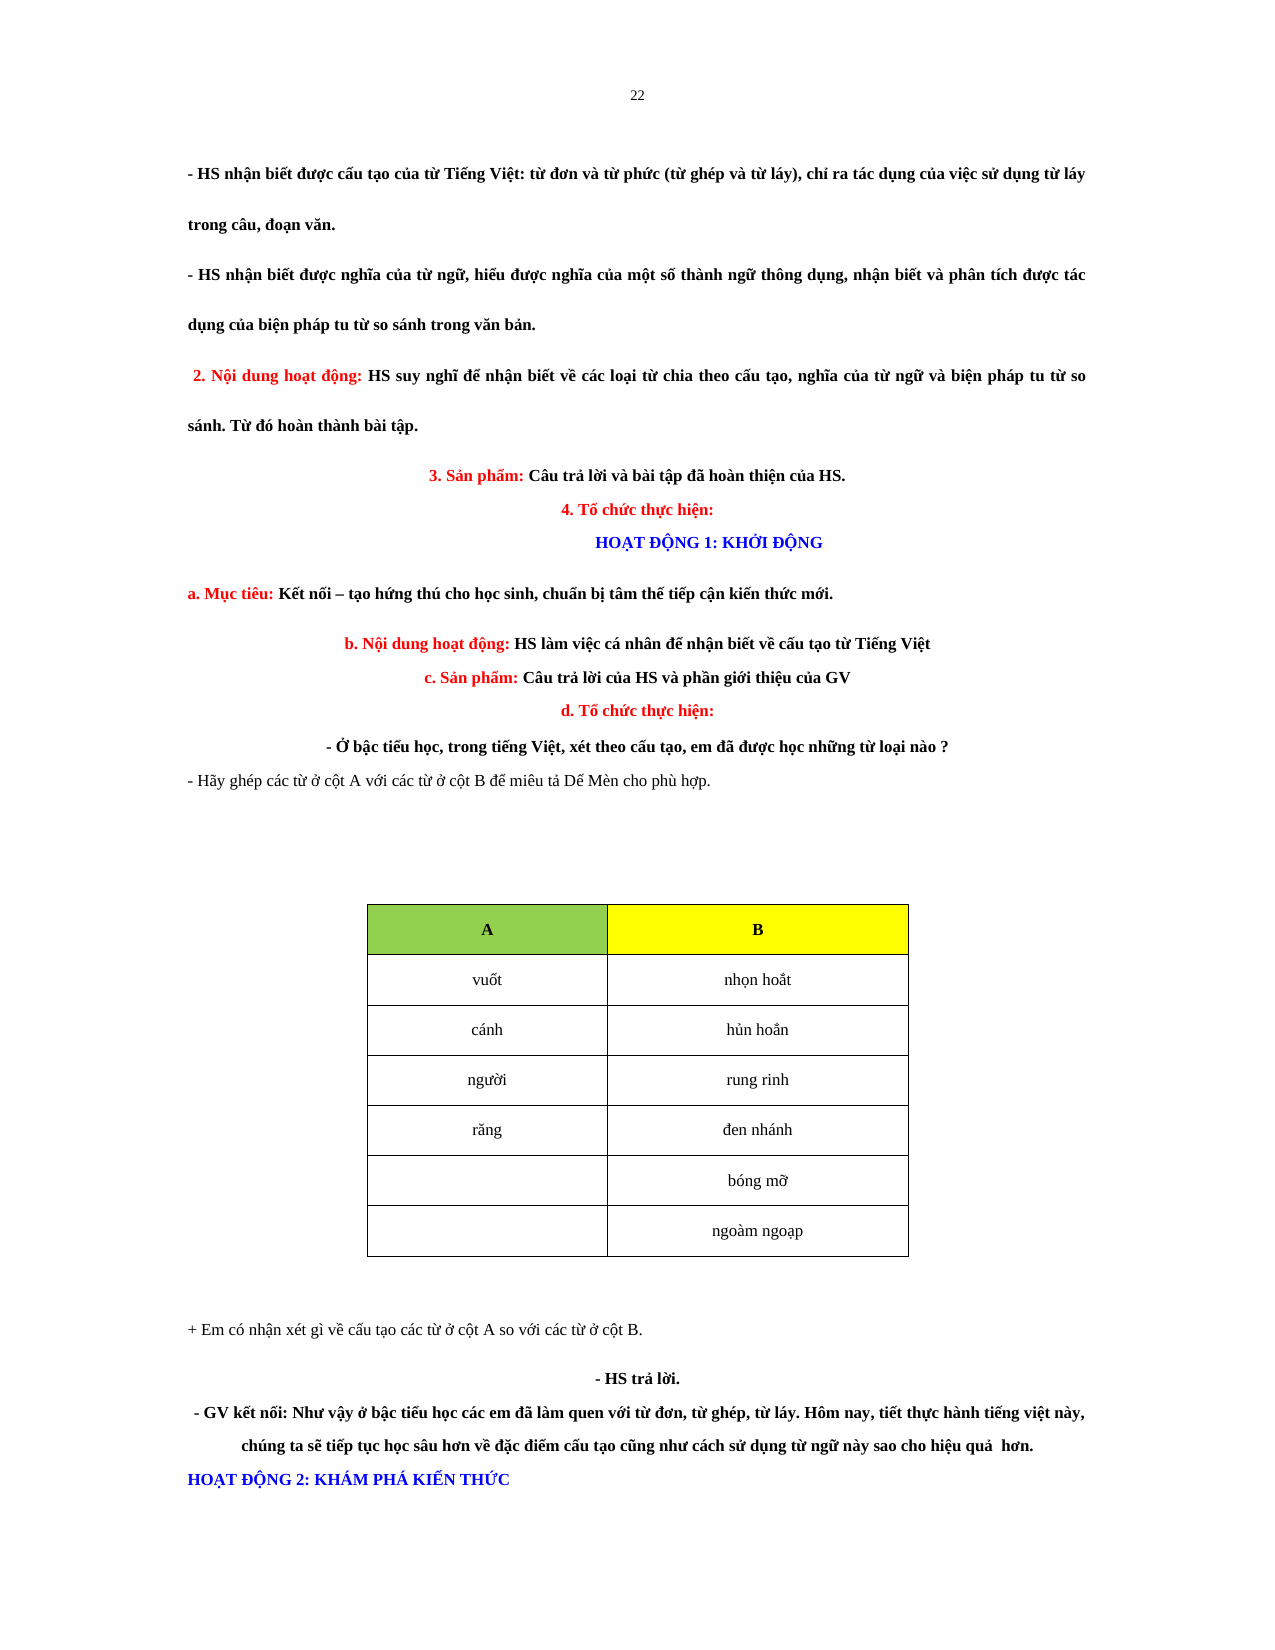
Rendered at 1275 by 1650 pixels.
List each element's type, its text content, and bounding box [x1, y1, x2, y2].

text a. Mục tiêu: Kết nối – tạo hứng thú cho học sinh, chuẩn bị tâm thế tiếp cận kiến thức mới. [187, 569, 1087, 603]
text HOẠT ĐỘNG 2: KHÁM PHÁ KIẾN THỨC [187, 1456, 1087, 1489]
table_cell vuốt [368, 955, 607, 1004]
text + Em có nhận xét gì về cấu tạo các từ ở cột A so với các từ ở cột B. [187, 1306, 1087, 1339]
table_cell người [368, 1056, 607, 1105]
table_header B [608, 905, 908, 954]
text 4. Tổ chức thực hiện: [187, 485, 1087, 519]
table_cell bóng mỡ [608, 1156, 908, 1205]
text - Hãy ghép các từ ở cột A với các từ ở cột B để miêu tả Dế Mèn cho phù hợp. [187, 757, 1087, 790]
table_header A [368, 905, 607, 954]
text c. Sản phẩm: Câu trả lời của HS và phần giới thiệu của GV [187, 653, 1087, 687]
table_cell răng [368, 1106, 607, 1155]
table_cell nhọn hoắt [608, 955, 908, 1004]
text - HS trả lời. [187, 1355, 1087, 1388]
table_cell [368, 1206, 607, 1256]
text d. Tổ chức thực hiện: [187, 687, 1087, 720]
text b. Nội dung hoạt động: HS làm việc cá nhân để nhận biết về cấu tạo từ Tiếng Việt [187, 620, 1087, 653]
text 2. Nội dung hoạt động: HS suy nghĩ để nhận biết về các loại từ chia theo cấu tạo, nghĩa của từ ngữ và biện pháp tu từ so sánh. Từ đó hoàn thành bài tập. [187, 351, 1087, 435]
text - Ở bậc tiểu học, trong tiếng Việt, xét theo cấu tạo, em đã được học những từ loại nào ? [187, 723, 1087, 756]
table_cell [368, 1156, 607, 1205]
text HOẠT ĐỘNG 1: KHỞI ĐỘNG [187, 519, 1087, 553]
table_cell hủn hoẳn [608, 1006, 908, 1055]
text - HS nhận biết được nghĩa của từ ngữ, hiểu được nghĩa của một số thành ngữ thông dụng, nhận biết và phân tích được tác dụng của biện pháp tu từ so sánh trong văn bản. [187, 251, 1087, 334]
text - HS nhận biết được cấu tạo của từ Tiếng Việt: từ đơn và từ phức (từ ghép và từ láy), chỉ ra tác dụng của việc sử dụng từ láy trong câu, đoạn văn. [187, 150, 1087, 234]
table_cell ngoàm ngoạp [608, 1206, 908, 1256]
table_cell cánh [368, 1006, 607, 1055]
text - GV kết nối: Như vậy ở bậc tiểu học các em đã làm quen với từ đơn, từ ghép, từ láy. Hôm nay, tiết thực hành tiếng việt này, chúng ta sẽ tiếp tục học sâu hơn về đặc điểm cấu tạo cũng như cách sử dụng từ ngữ này sao cho hiệu quả hơn. [187, 1388, 1087, 1456]
text 3. Sản phẩm: Câu trả lời và bài tập đã hoàn thiện của HS. [187, 452, 1087, 485]
table_cell đen nhánh [608, 1106, 908, 1155]
table_cell rung rinh [608, 1056, 908, 1105]
